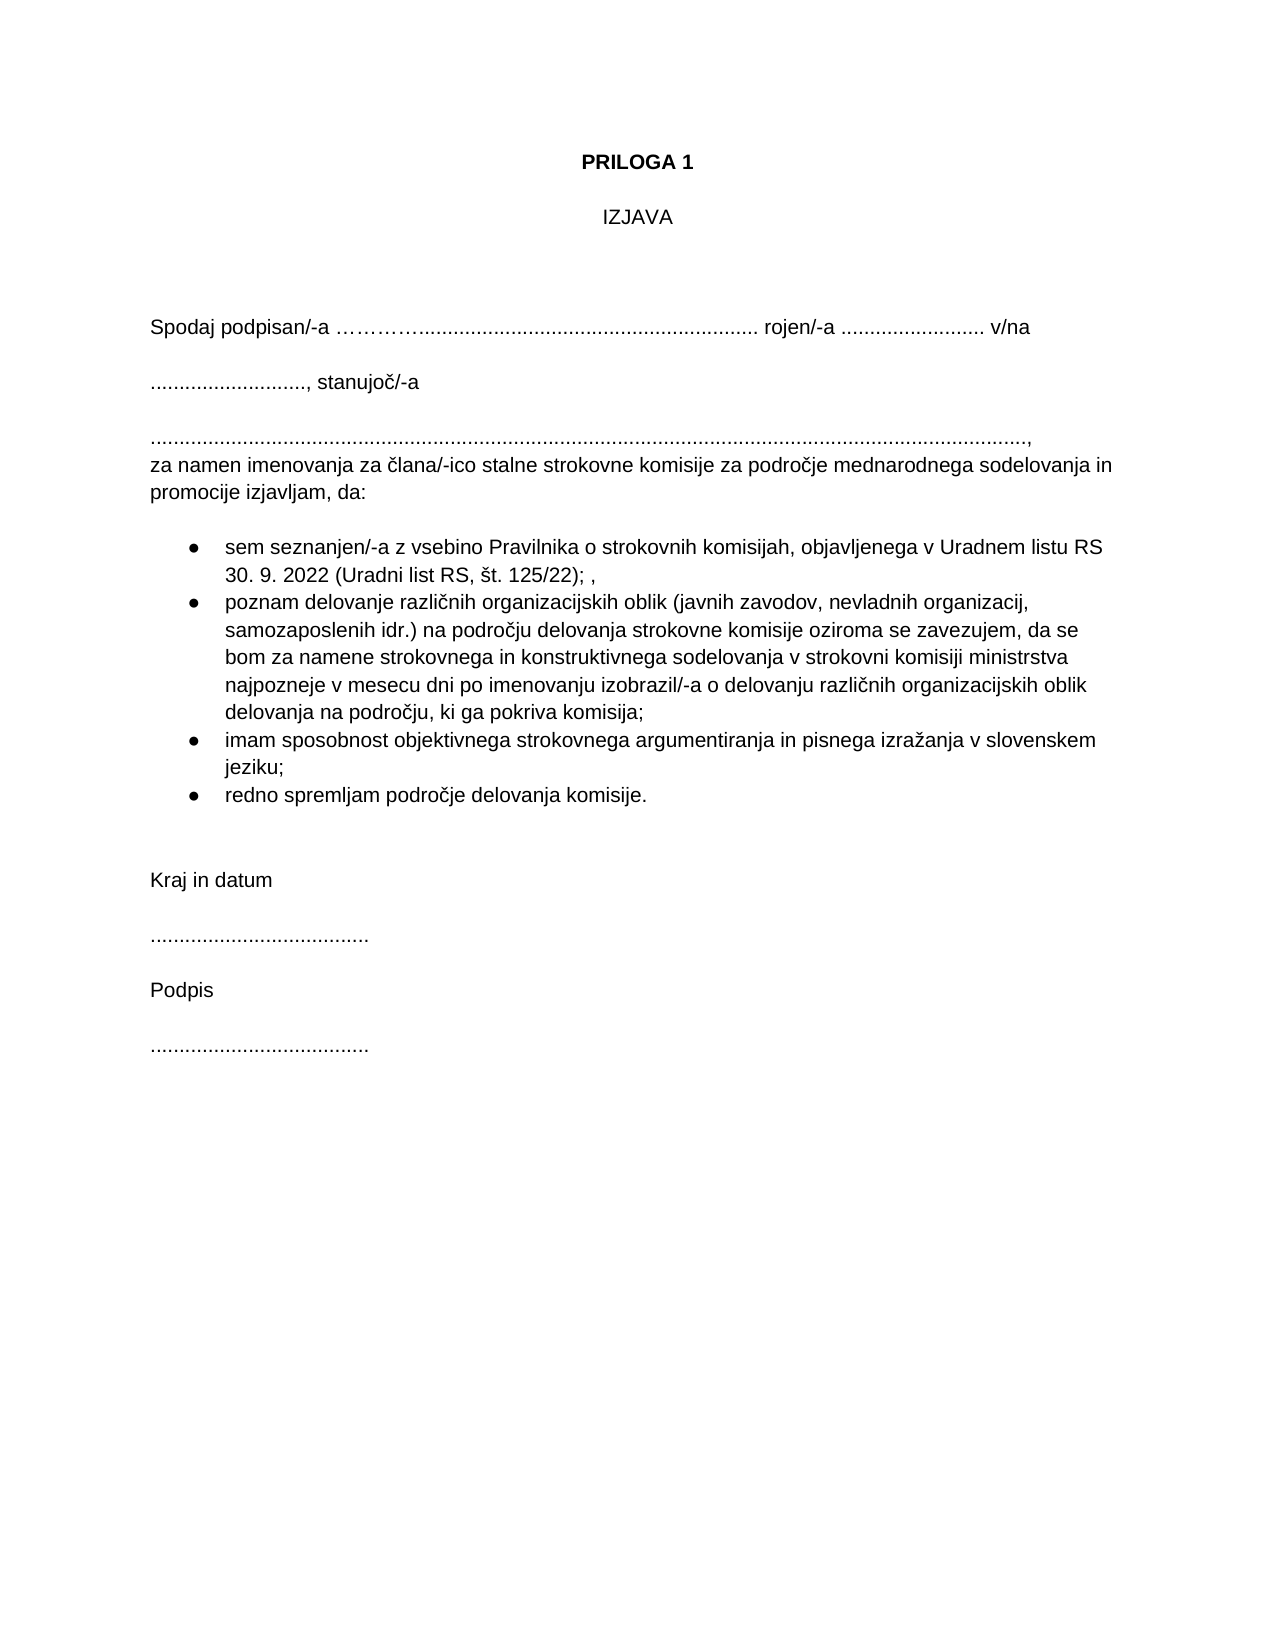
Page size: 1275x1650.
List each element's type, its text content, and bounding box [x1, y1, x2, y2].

list poznam delovanje različnih organizacijskih oblik (javnih zavodov, nevladnih organizacij, samozaposlenih idr.) na področju delovanja strokovne komisije oziroma se zavezujem, da se bom za namene strokovnega in konstruktivnega sodelovanja v strokovni komisiji ministrstva najpozneje v mesecu dni po imenovanju izobrazil/-a o delovanju različnih organizacijskih oblik delovanja na področju, ki ga pokriva komisija; [187, 590, 1125, 724]
text Podpis [150, 978, 1125, 1002]
text za namen imenovanja za člana/-ico stalne strokovne komisije za področje mednarodnega sodelovanja in promocije izjavljam, da: [150, 452, 1125, 504]
text Spodaj podpisan/-a …………........................................................... rojen/-a ......................... v/na [150, 315, 1125, 339]
list imam sposobnost objektivnega strokovnega argumentiranja in pisnega izražanja v slovenskem jeziku; [187, 727, 1125, 779]
text Kraj in datum [150, 868, 1125, 892]
list sem seznanjen/-a z vsebino Pravilnika o strokovnih komisijah, objavljenega v Uradnem listu RS 30. 9. 2022 (Uradni list RS, št. 125/22); , [187, 535, 1125, 586]
text ...................................... [150, 923, 1125, 947]
text ...................................... [150, 1033, 1125, 1057]
text IZJAVA [150, 205, 1125, 229]
text ..........................., stanujoč/-a [150, 370, 1125, 394]
text PRILOGA 1 [150, 150, 1125, 174]
text ........................................................................................................................................................, [150, 425, 1125, 449]
list redno spremljam področje delovanja komisije. [187, 782, 1125, 806]
